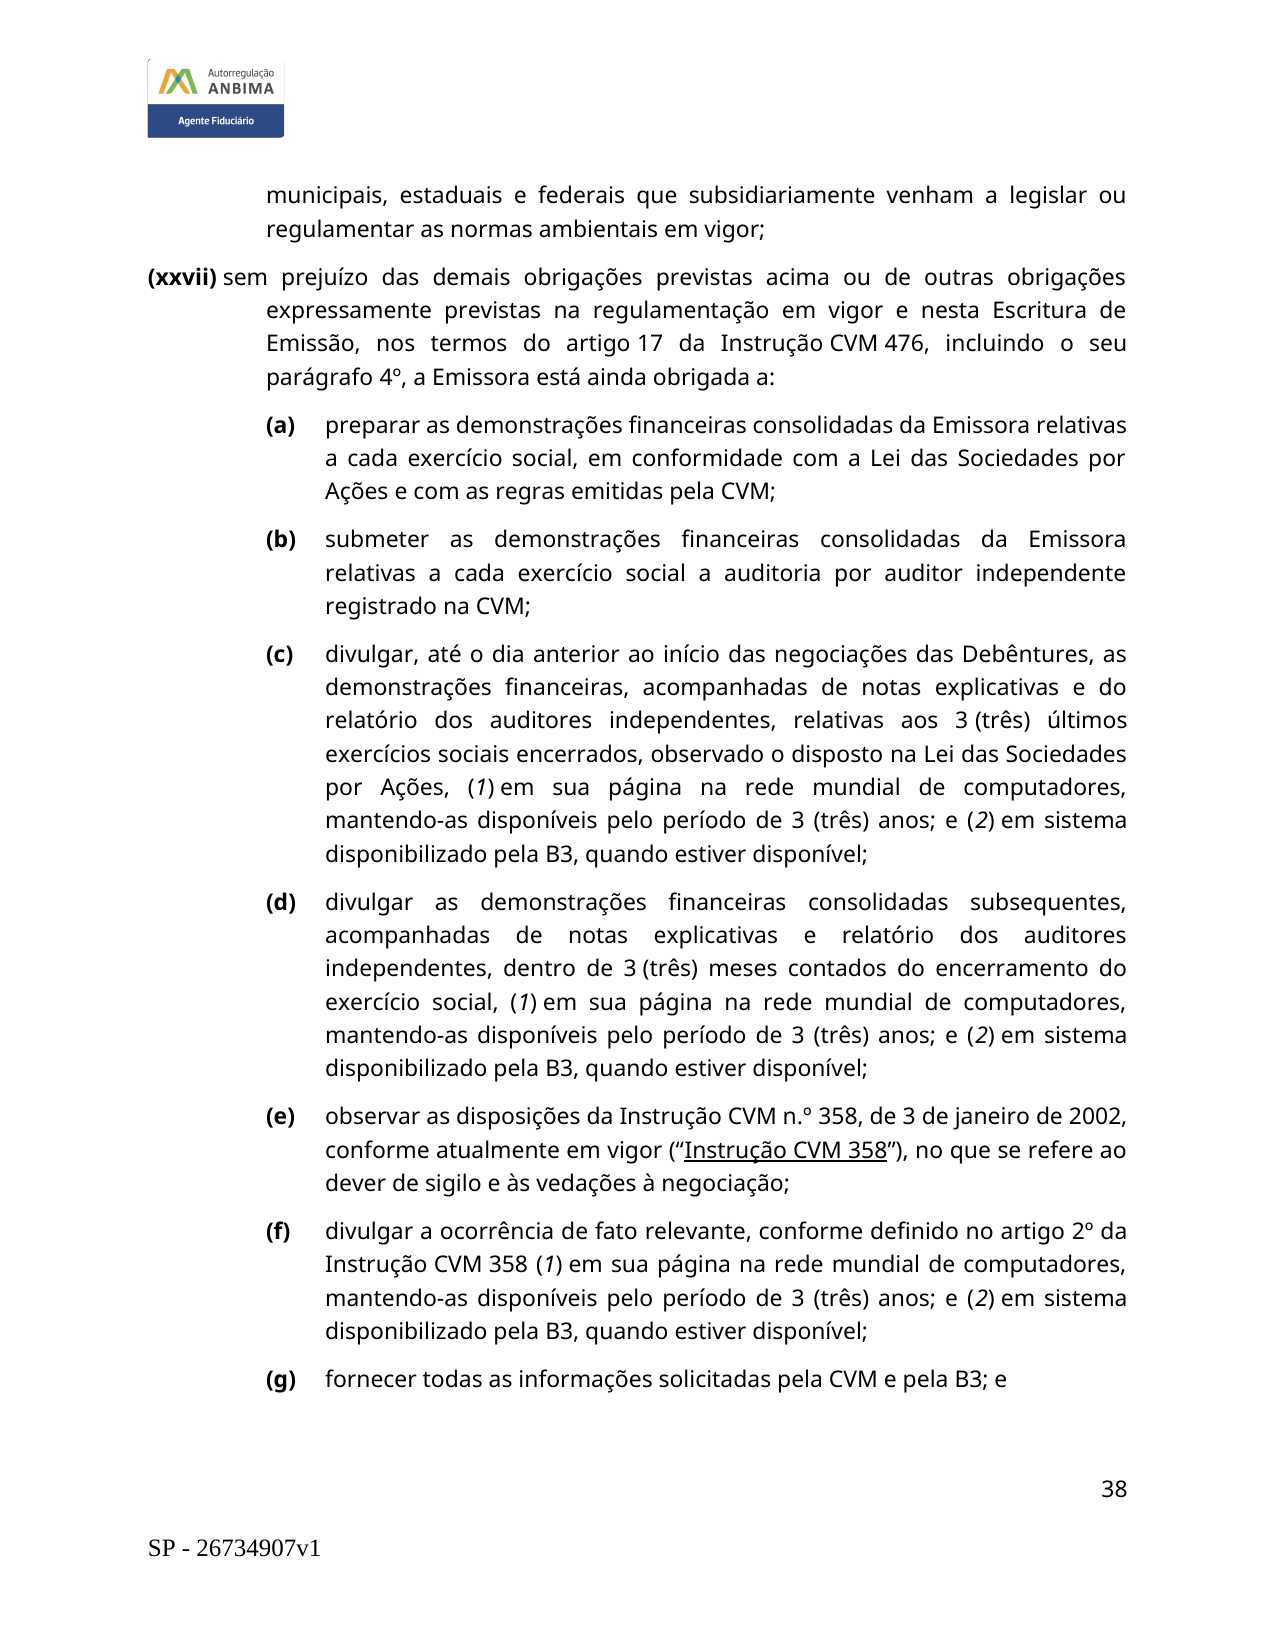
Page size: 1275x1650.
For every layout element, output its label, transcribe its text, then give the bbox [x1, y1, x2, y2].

list fornecer todas as informações solicitadas pela CVM e pela B3; e [266, 1361, 1127, 1394]
list submeter as demonstrações financeiras consolidadas da Emissora relativas a cada exercício social a auditoria por auditor independente registrado na CVM; [266, 521, 1127, 621]
picture [147, 59, 285, 138]
list divulgar as demonstrações financeiras consolidadas subsequentes, acompanhadas de notas explicativas e relatório dos auditores independentes, dentro de 3 (três) meses contados do encerramento do exercício social, (1) em sua página na rede mundial de computadores, mantendo-as disponíveis pelo período de 3 (três) anos; e (2) em sistema disponibilizado pela B3, quando estiver disponível; [266, 883, 1127, 1083]
list divulgar a ocorrência de fato relevante, conforme definido no artigo 2º da Instrução CVM 358 (1) em sua página na rede mundial de computadores, mantendo-as disponíveis pelo período de 3 (três) anos; e (2) em sistema disponibilizado pela B3, quando estiver disponível; [266, 1213, 1127, 1346]
list divulgar, até o dia anterior ao início das negociações das Debêntures, as demonstrações financeiras, acompanhadas de notas explicativas e do relatório dos auditores independentes, relativas aos 3 (três) últimos exercícios sociais encerrados, observado o disposto na Lei das Sociedades por Ações, (1) em sua página na rede mundial de computadores, mantendo-as disponíveis pelo período de 3 (três) anos; e (2) em sistema disponibilizado pela B3, quando estiver disponível; [266, 636, 1127, 869]
list sem prejuízo das demais obrigações previstas acima ou de outras obrigações expressamente previstas na regulamentação em vigor e nesta Escritura de Emissão, nos termos do artigo 17 da Instrução CVM 476, incluindo o seu parágrafo 4º, a Emissora está ainda obrigada a: [148, 258, 1127, 392]
list preparar as demonstrações financeiras consolidadas da Emissora relativas a cada exercício social, em conformidade com a Lei das Sociedades por Ações e com as regras emitidas pela CVM; [266, 406, 1127, 506]
list observar as disposições da Instrução CVM n.º 358, de 3 de janeiro de 2002, conforme atualmente em vigor (“Instrução CVM 358”), no que se refere ao dever de sigilo e às vedações à negociação; [266, 1098, 1127, 1198]
